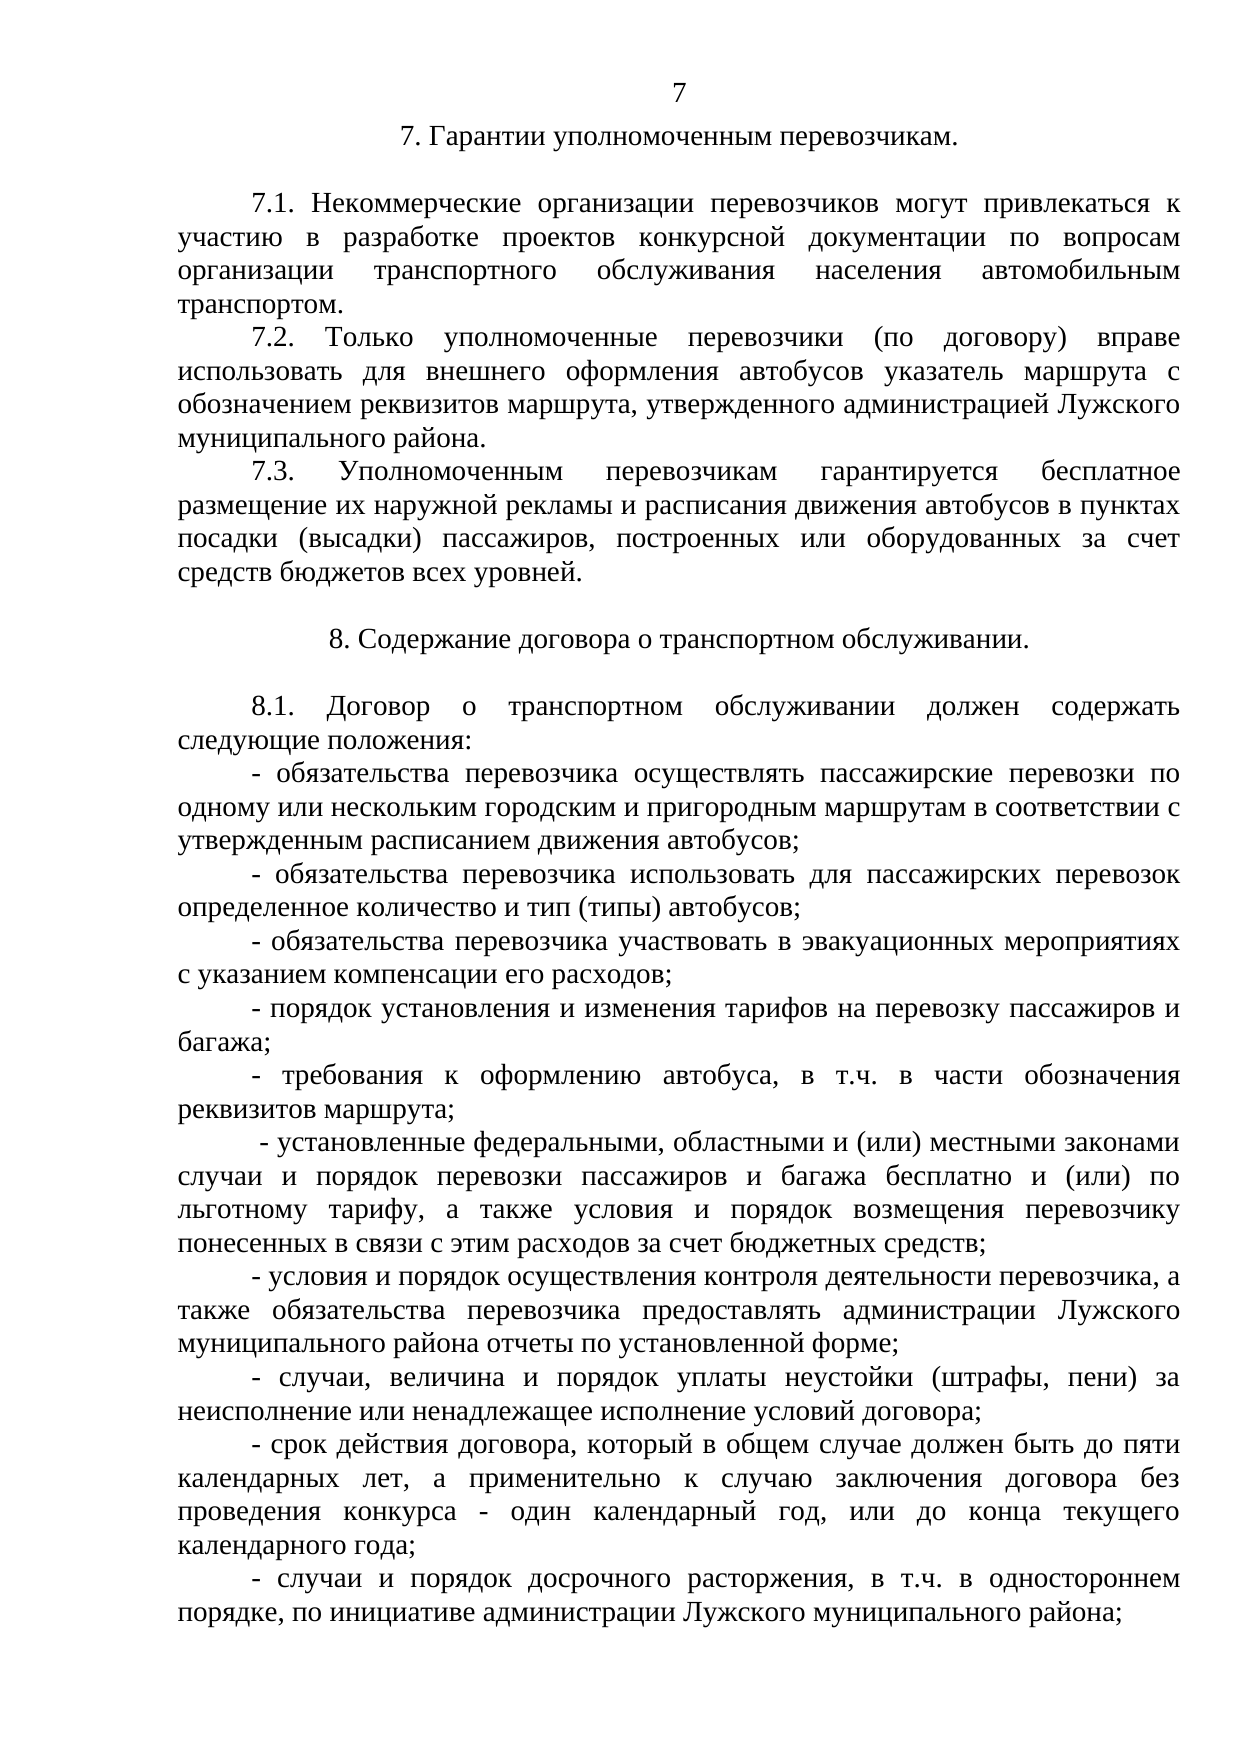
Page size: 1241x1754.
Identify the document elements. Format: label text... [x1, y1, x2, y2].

text - случаи, величина и порядок уплаты неустойки (штрафы, пени) за неисполнение или ненадлежащее исполнение условий договора; [177, 1359, 1181, 1426]
text - условия и порядок осуществления контроля деятельности перевозчика, а также обязательства перевозчика предоставлять администрации Лужского муниципального района отчеты по установленной форме; [177, 1258, 1181, 1359]
text - обязательства перевозчика участвовать в эвакуационных мероприятиях с указанием компенсации его расходов; [177, 923, 1181, 990]
text 7.2. Только уполномоченные перевозчики (по договору) вправе использовать для внешнего оформления автобусов указатель маршрута с обозначением реквизитов маршрута, утвержденного администрацией Лужского муниципального района. [177, 319, 1181, 453]
text - срок действия договора, который в общем случае должен быть до пяти календарных лет, а применительно к случаю заключения договора без проведения конкурса - один календарный год, или до конца текущего календарного года; [177, 1426, 1181, 1560]
text 7.1. Некоммерческие организации перевозчиков могут привлекаться к участию в разработке проектов конкурсной документации по вопросам организации транспортного обслуживания населения автомобильным транспортом. [177, 185, 1181, 319]
text - обязательства перевозчика осуществлять пассажирские перевозки по одному или нескольким городским и пригородным маршрутам в соответствии с утвержденным расписанием движения автобусов; [177, 755, 1181, 856]
text 8.1. Договор о транспортном обслуживании должен содержать следующие положения: [177, 688, 1181, 755]
text - требования к оформлению автобуса, в т.ч. в части обозначения реквизитов маршрута; [177, 1057, 1181, 1124]
text 8. Содержание договора о транспортном обслуживании. [177, 621, 1181, 655]
text 7.3. Уполномоченным перевозчикам гарантируется бесплатное размещение их наружной рекламы и расписания движения автобусов в пунктах посадки (высадки) пассажиров, построенных или оборудованных за счет средств бюджетов всех уровней. [177, 453, 1181, 588]
text - случаи и порядок досрочного расторжения, в т.ч. в одностороннем порядке, по инициативе администрации Лужского муниципального района; [177, 1560, 1181, 1627]
text - установленные федеральными, областными и (или) местными законами случаи и порядок перевозки пассажиров и багажа бесплатно и (или) по льготному тарифу, а также условия и порядок возмещения перевозчику понесенных в связи с этим расходов за счет бюджетных средств; [177, 1124, 1181, 1258]
text - порядок установления и изменения тарифов на перевозку пассажиров и багажа; [177, 990, 1181, 1057]
text 7. Гарантии уполномоченным перевозчикам. [177, 118, 1181, 152]
text - обязательства перевозчика использовать для пассажирских перевозок определенное количество и тип (типы) автобусов; [177, 856, 1181, 923]
